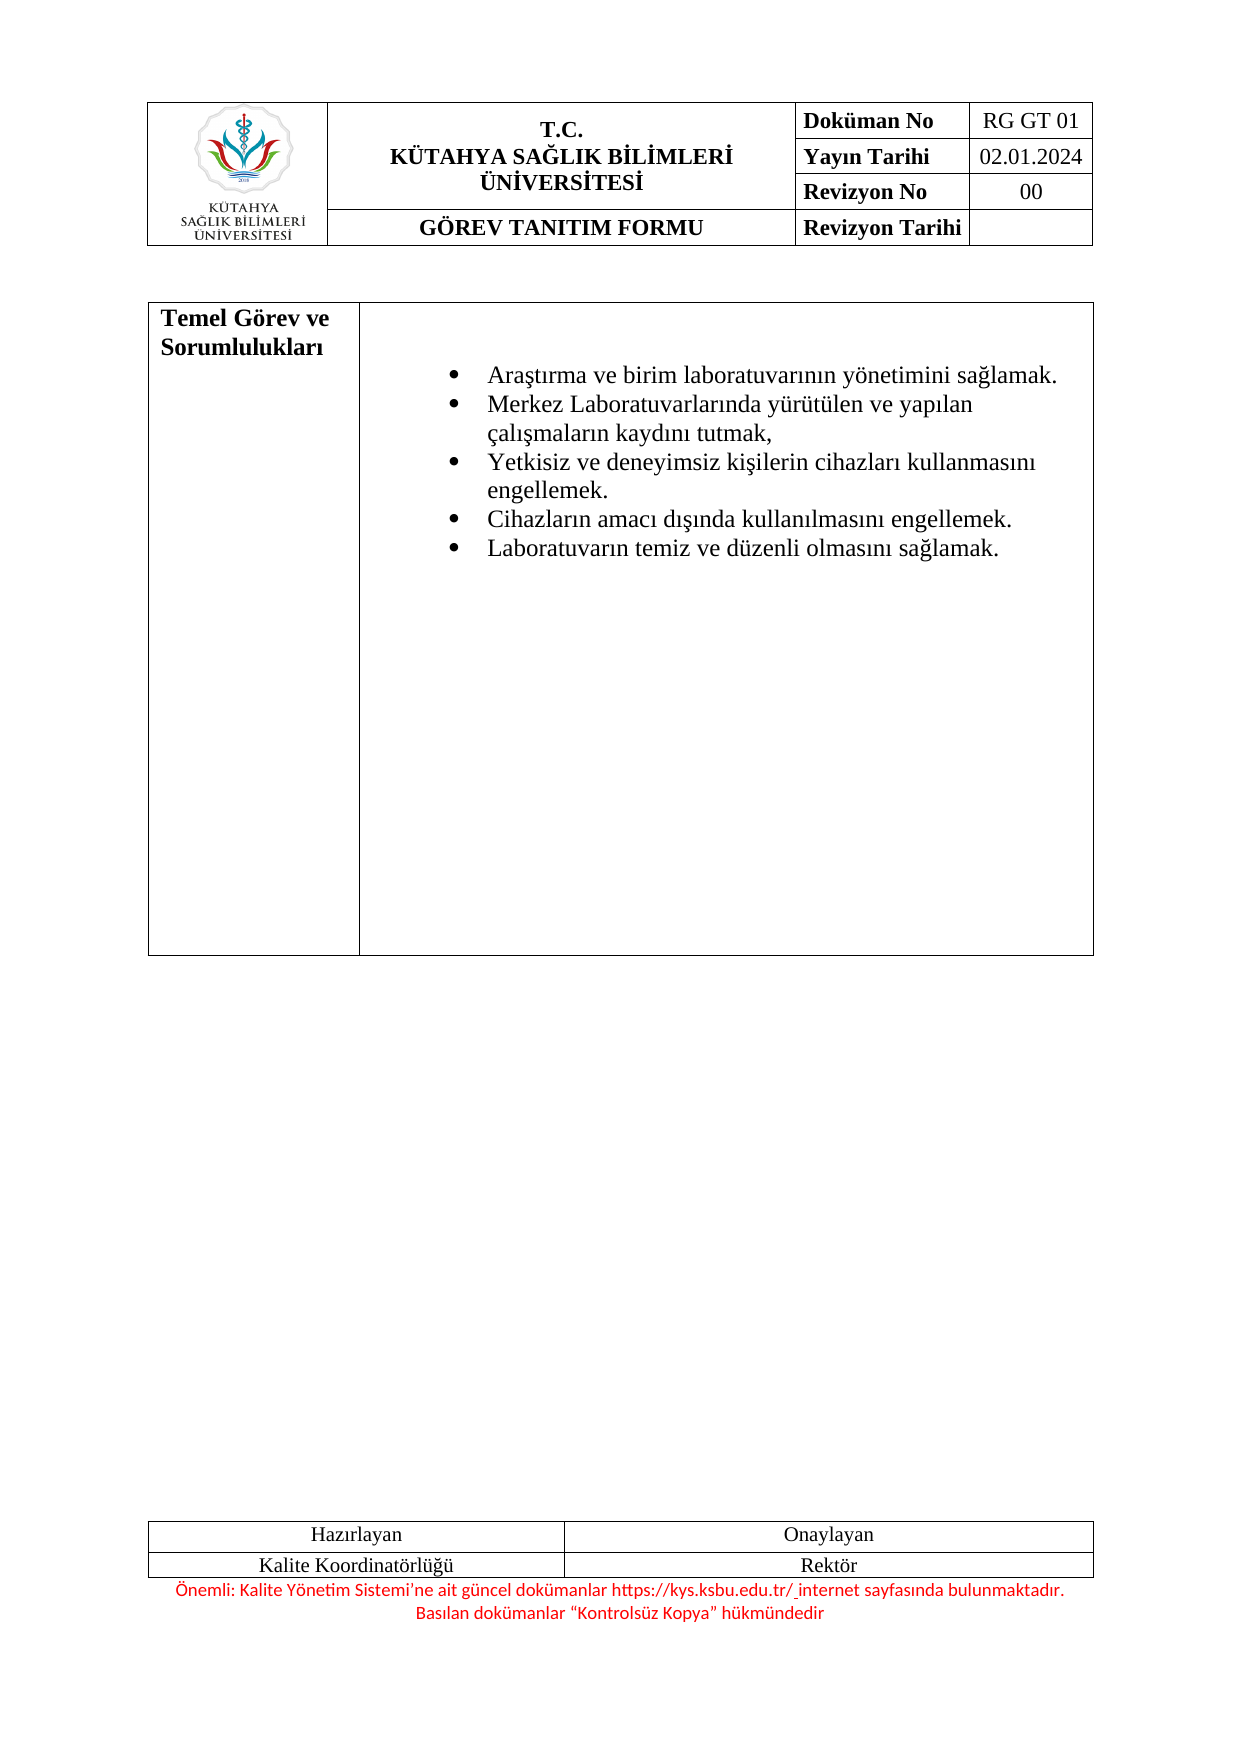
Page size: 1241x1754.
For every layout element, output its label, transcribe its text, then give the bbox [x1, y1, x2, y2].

picture [181, 103, 306, 240]
table_cell Temel Görev ve Sorumlulukları [149, 303, 359, 955]
table_cell Araştırma ve birim laboratuvarının yönetimini sağlamak. Merkez Laboratuvarlarında yürütülen ve yapılan çalışmaların kaydını tutmak, Yetkisiz ve deneyimsiz kişilerin cihazları kullanmasını engellemek. Cihazların amacı dışında kullanılmasını engellemek. Laboratuvarın temiz ve düzenli olmasını sağlamak. [360, 303, 1093, 955]
